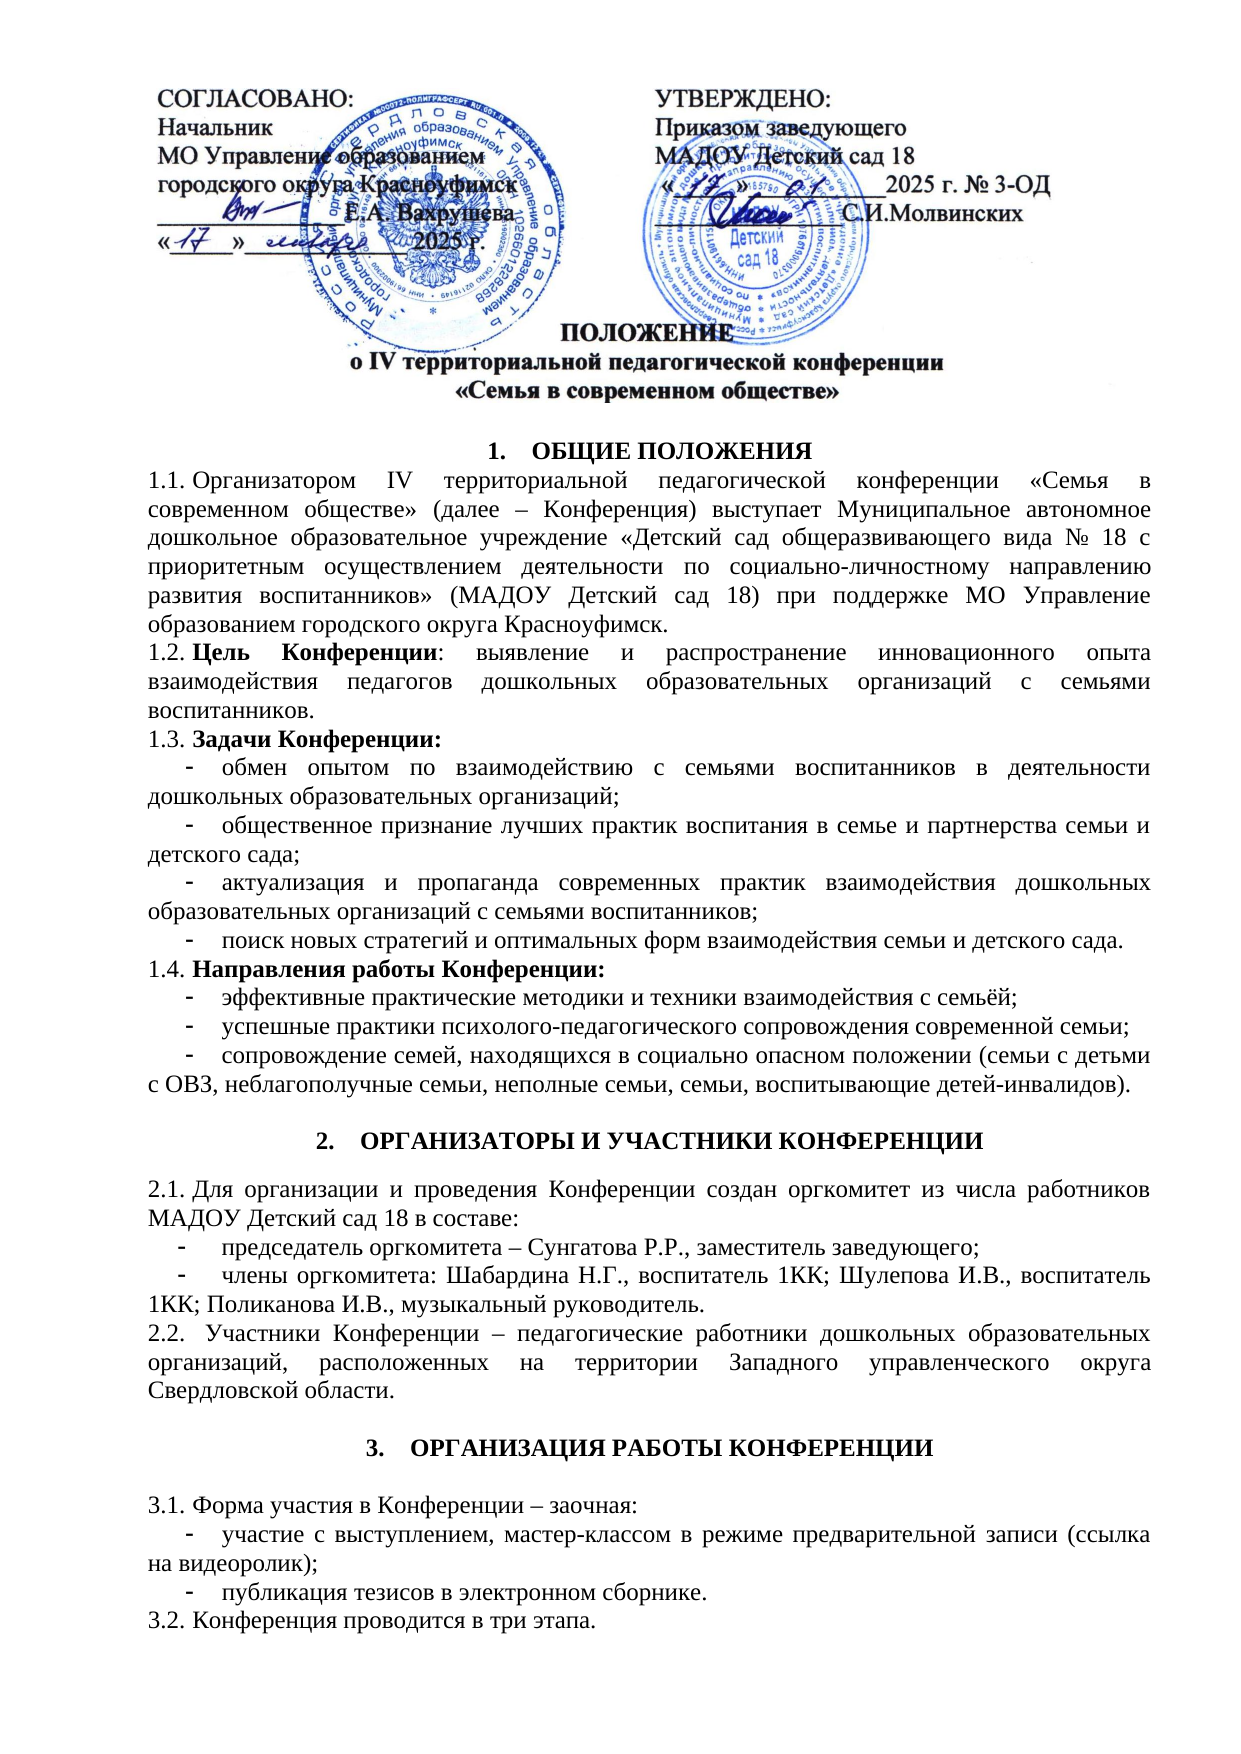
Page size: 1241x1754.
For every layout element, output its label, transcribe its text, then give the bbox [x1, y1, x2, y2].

list Задачи Конференции: [148, 724, 1152, 752]
list Направления работы Конференции: [148, 954, 1152, 982]
list поиск новых стратегий и оптимальных форм взаимодействия семьи и детского сада. [148, 925, 1152, 954]
list Организатором IV территориальной педагогической конференции «Семья в современном обществе» (далее – Конференция) выступает Муниципальное автономное дошкольное образовательное учреждение «Детский сад общеразвивающего вида № 18 с приоритетным осуществлением деятельности по социально-личностному направлению развития воспитанников» (МАДОУ Детский сад 18) при поддержке МО Управление образованием городского округа Красноуфимск. [148, 465, 1152, 637]
list Участники Конференции – педагогические работники дошкольных образовательных организаций, расположенных на территории Западного управленческого округа Свердловской области. [148, 1318, 1152, 1404]
list актуализация и пропаганда современных практик взаимодействия дошкольных образовательных организаций с семьями воспитанников; [148, 867, 1152, 925]
list Цель Конференции: выявление и распространение инновационного опыта взаимодействия педагогов дошкольных образовательных организаций с семьями воспитанников. [148, 637, 1152, 724]
list председатель оргкомитета – Сунгатова Р.Р., заместитель заведующего; [148, 1232, 1152, 1260]
list обмен опытом по взаимодействию с семьями воспитанников в деятельности дошкольных образовательных организаций; [148, 752, 1152, 810]
list эффективные практические методики и техники взаимодействия с семьёй; [148, 982, 1152, 1011]
list члены оргкомитета: Шабардина Н.Г., воспитатель 1КК; Шулепова И.В., воспитатель 1КК; Поликанова И.В., музыкальный руководитель. [148, 1260, 1152, 1318]
list участие с выступлением, мастер-классом в режиме предварительной записи (ссылка на видеоролик); [148, 1519, 1152, 1577]
list Общие положения [148, 436, 1152, 465]
list Организаторы и участники КОНФЕРЕНЦИИ [148, 1126, 1152, 1155]
list успешные практики психолого-педагогического сопровождения современной семьи; [148, 1011, 1152, 1040]
list Конференция проводится в три этапа. [148, 1605, 1152, 1634]
list сопровождение семей, находящихся в социально опасном положении (семьи с детьми с ОВЗ, неблагополучные семьи, неполные семьи, семьи, воспитывающие детей-инвалидов). [148, 1040, 1152, 1097]
list общественное признание лучших практик воспитания в семье и партнерства семьи и детского сада; [148, 810, 1152, 867]
list публикация тезисов в электронном сборнике. [148, 1577, 1152, 1605]
list Для организации и проведения Конференции создан оргкомитет из числа работников МАДОУ Детский сад 18 в составе: [148, 1174, 1152, 1232]
picture [156, 88, 1144, 403]
list Организация работы КОНФЕРЕНЦИИ [148, 1433, 1152, 1462]
list Форма участия в Конференции – заочная: [148, 1490, 1152, 1519]
